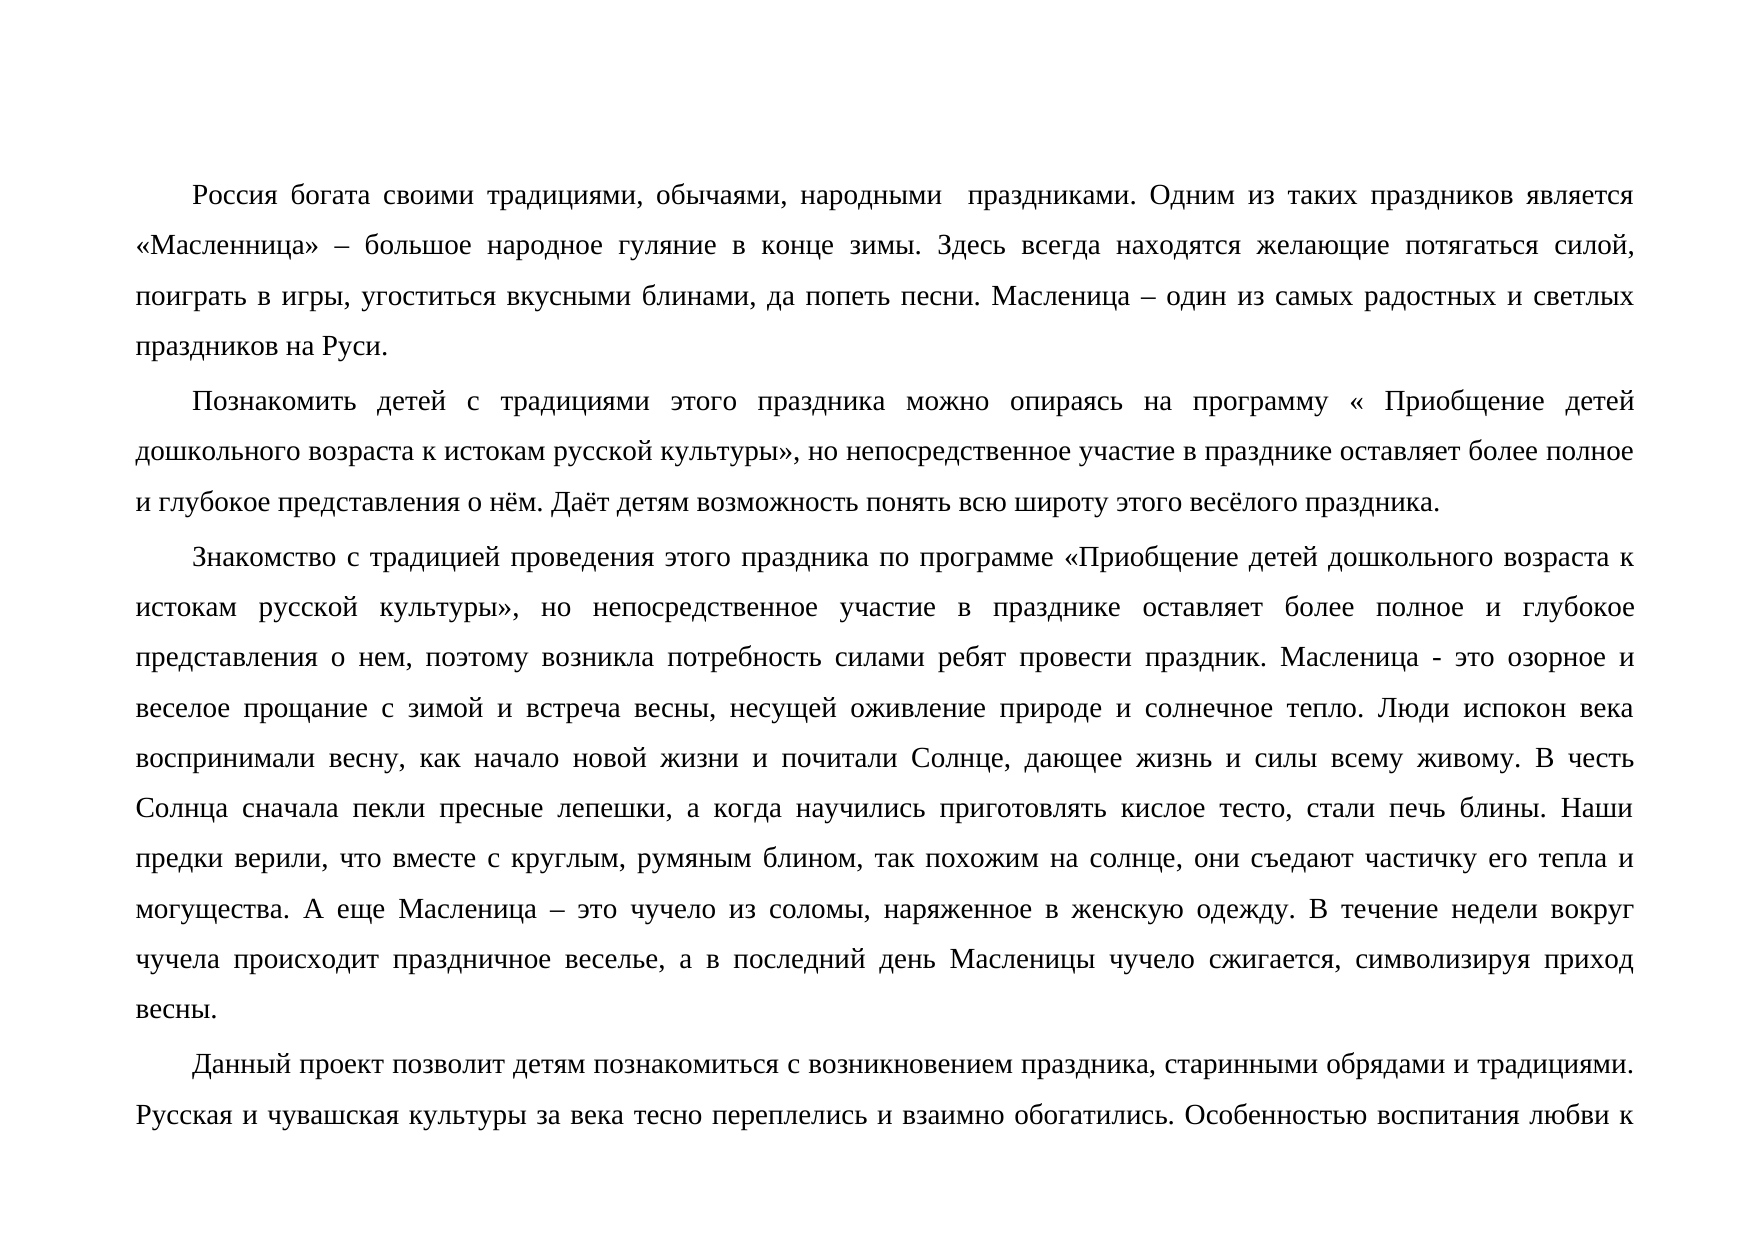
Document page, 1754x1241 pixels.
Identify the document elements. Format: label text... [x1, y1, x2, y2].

text Познакомить детей с традициями этого праздника можно опираясь на программу « Приобщение детей дошкольного возраста к истокам русской культуры», но непосредственное участие в празднике оставляет более полное и глубокое представления о нём. Даёт детям возможность понять всю широту этого весёлого праздника. [135, 383, 1636, 434]
text Познакомить детей с традициями этого праздника можно опираясь на программу « Приобщение детей дошкольного возраста к истокам русской культуры», но непосредственное участие в празднике оставляет более полное и глубокое представления о нём. Даёт детям возможность понять всю широту этого весёлого праздника. [135, 467, 1636, 517]
text Россия богата своими традициями, обычаями, народными праздниками. Одним из таких праздников является «Масленница» – большое народное гуляние в конце зимы. Здесь всегда находятся желающие потягаться силой, поиграть в игры, угоститься вкусными блинами, да попеть песни. Масленица – один из самых радостных и светлых праздников на Руси. [135, 177, 1636, 362]
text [135, 1047, 1636, 1130]
text Знакомство с традицией проведения этого праздника по программе «Приобщение детей дошкольного возраста к истокам русской культуры», но непосредственное участие в празднике оставляет более полное и глубокое представления о нем, поэтому возникла потребность силами ребят провести праздник. Масленица - это озорное и веселое прощание с зимой и встреча весны, несущей оживление природе и солнечное тепло. Люди испокон века воспринимали весну, как начало новой жизни и почитали Солнце, дающее жизнь и силы всему живому. В честь Солнца сначала пекли пресные лепешки, а когда научились приготовлять кислое тесто, стали печь блины. Наши предки верили, что вместе с круглым, румяным блином, так похожим на солнце, они съедают частичку его тепла и могущества. А еще Масленица – это чучело из соломы, наряженное в женскую одежду. В течение недели вокруг чучела происходит праздничное веселье, а в последний день Масленицы чучело сжигается, символизируя приход весны. [135, 539, 1636, 1025]
